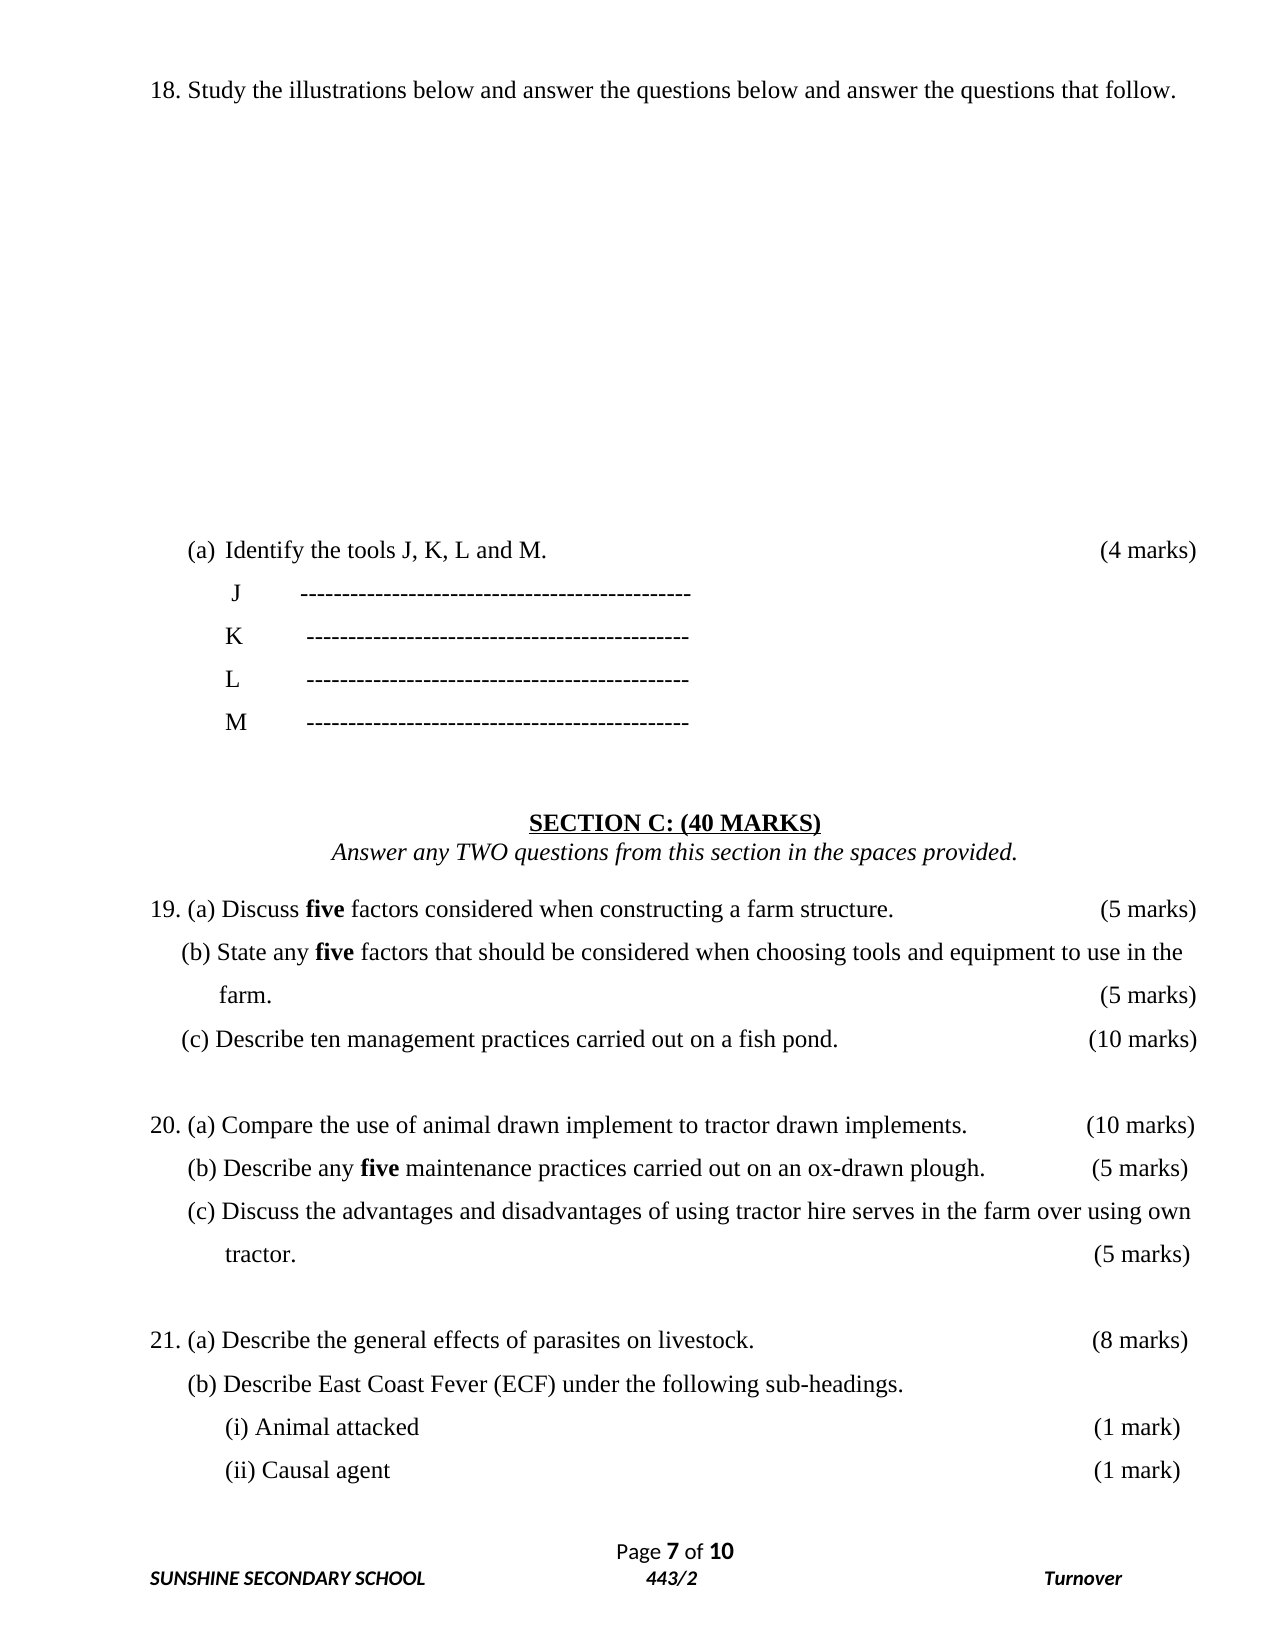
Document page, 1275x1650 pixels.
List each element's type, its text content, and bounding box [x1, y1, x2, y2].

text J ----------------------------------------------- [187, 578, 1200, 607]
text (ii) Causal agent (1 mark) [225, 1455, 1200, 1484]
text (i) Animal attacked (1 mark) [225, 1412, 1200, 1441]
text L ---------------------------------------------- [187, 664, 1200, 693]
text M ---------------------------------------------- [187, 707, 1200, 736]
text (b) State any five factors that should be considered when choosing tools and equipment to use in the [150, 937, 1200, 966]
text tractor. (5 marks) [150, 1239, 1200, 1268]
text Answer any TWO questions from this section in the spaces provided. [150, 837, 1200, 866]
text (c) Describe ten management practices carried out on a fish pond. (10 marks) [150, 1024, 1200, 1052]
text 19. (a) Discuss five factors considered when constructing a farm structure. (5 marks) [150, 894, 1200, 923]
list Identify the tools J, K, L and M. (4 marks) [187, 535, 1200, 564]
text farm. (5 marks) [150, 981, 1200, 1009]
text 21. (a) Describe the general effects of parasites on livestock. (8 marks) [150, 1326, 1200, 1354]
text (b) Describe East Coast Fever (ECF) under the following sub-headings. [150, 1369, 1200, 1397]
text (c) Discuss the advantages and disadvantages of using tractor hire serves in the farm over using own [150, 1196, 1200, 1225]
text 18. Study the illustrations below and answer the questions below and answer the questions that follow. [150, 75, 1200, 104]
text 20. (a) Compare the use of animal drawn implement to tractor drawn implements. (10 marks) [150, 1110, 1200, 1139]
text (b) Describe any five maintenance practices carried out on an ox-drawn plough. (5 marks) [150, 1153, 1200, 1182]
text SECTION C: (40 MARKS) [150, 808, 1200, 837]
text K ---------------------------------------------- [187, 621, 1200, 650]
